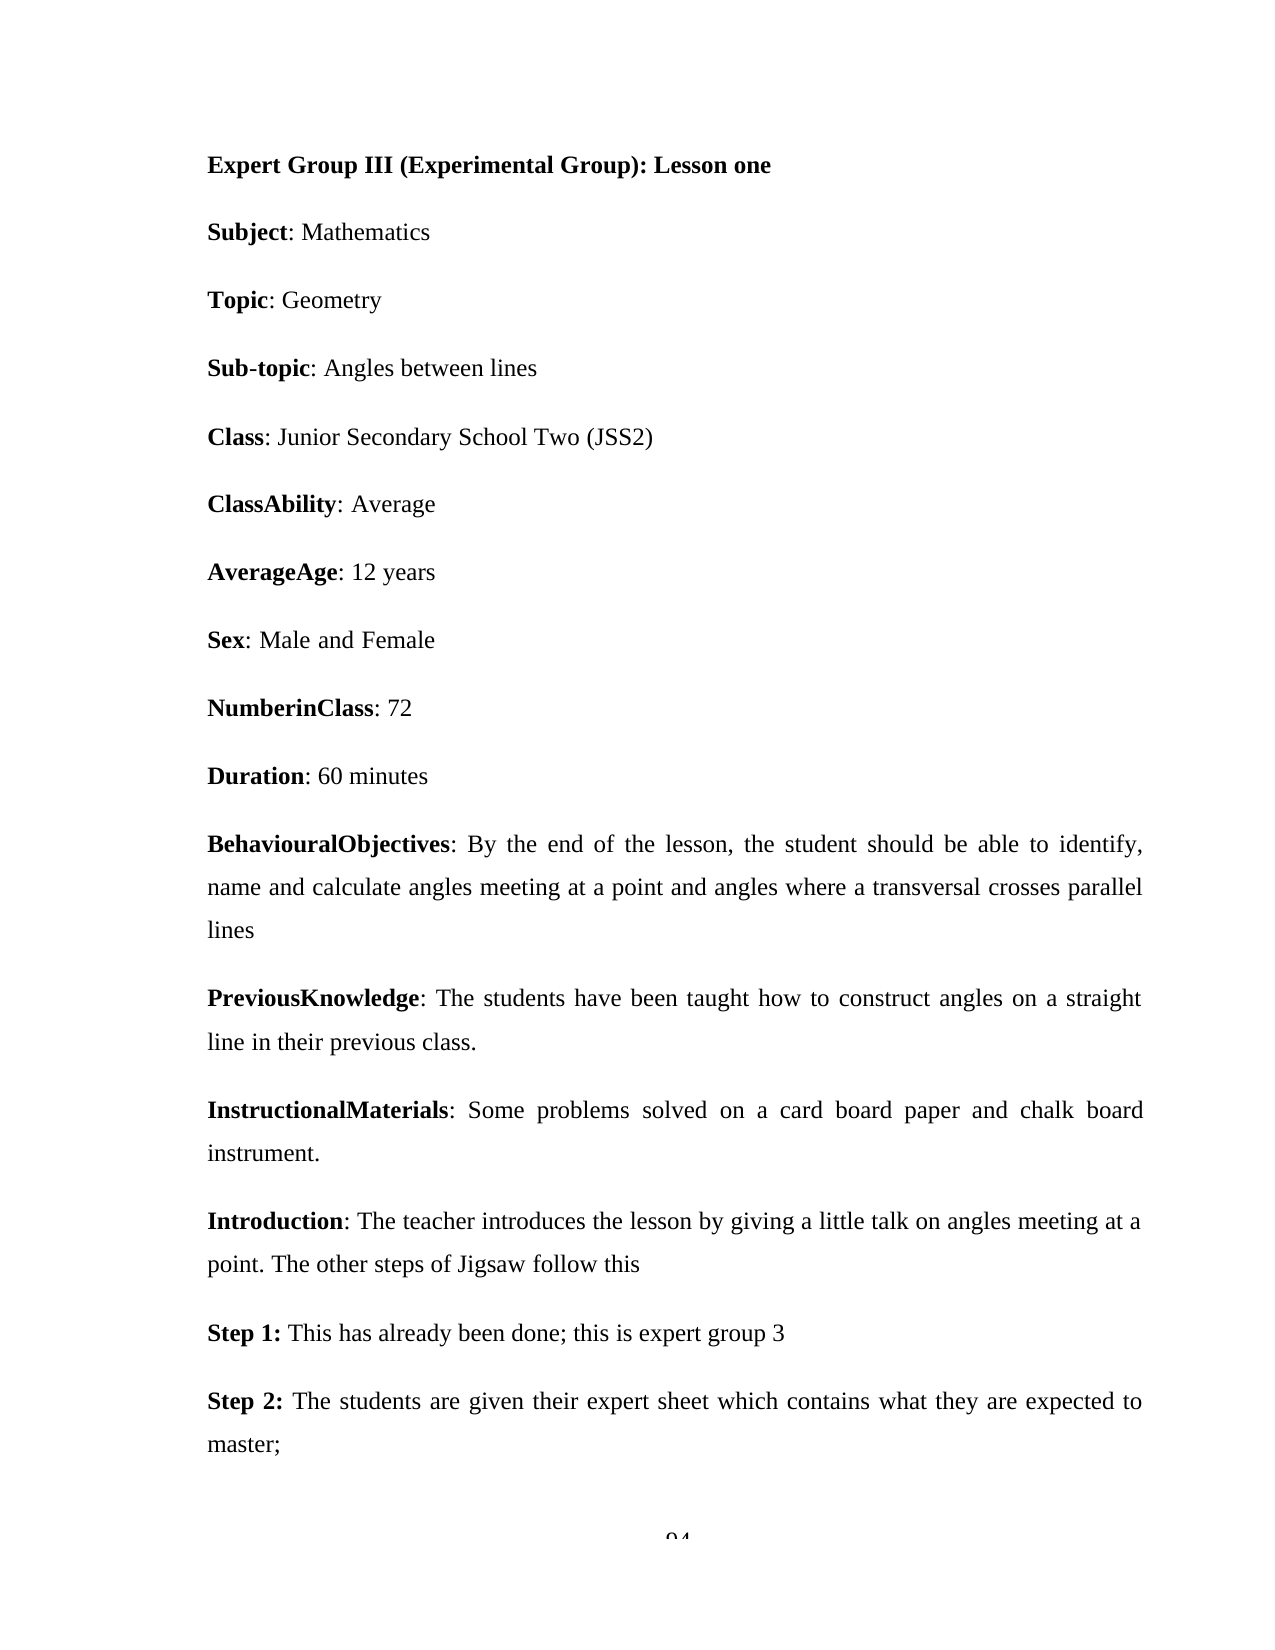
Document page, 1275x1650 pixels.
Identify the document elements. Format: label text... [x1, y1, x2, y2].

subtitle Expert Group III (Experimental Group): Lesson one Subject: Mathematics [207, 150, 800, 246]
text Sub-topic: Angles between lines [207, 353, 1208, 382]
text InstructionalMaterials: Some problems solved on a card board paper and chalk board instrument. [207, 1095, 1143, 1167]
text PreviousKnowledge: The students have been taught how to construct angles on a straight line in their previous class. [207, 983, 1142, 1055]
text Topic: Geometry [207, 285, 1208, 314]
text Step 1: This has already been done; this is expert group 3 [207, 1318, 1208, 1347]
text Duration: 60 minutes [207, 761, 1208, 790]
text Introduction: The teacher introduces the lesson by giving a little talk on angles meeting at a point. The other steps of Jigsaw follow this [207, 1206, 1143, 1278]
text BehaviouralObjectives: By the end of the lesson, the student should be able to identify, name and calculate angles meeting at a point and angles where a transversal crosses parallel lines [207, 829, 1144, 944]
text ClassAbility: Average AverageAge: 12 years Sex: Male and Female NumberinClass: 72 [207, 489, 435, 722]
text Step 2: The students are given their expert sheet which contains what they are expected to master; [207, 1386, 1144, 1458]
text Class: Junior Secondary School Two (JSS2) [207, 422, 1208, 450]
